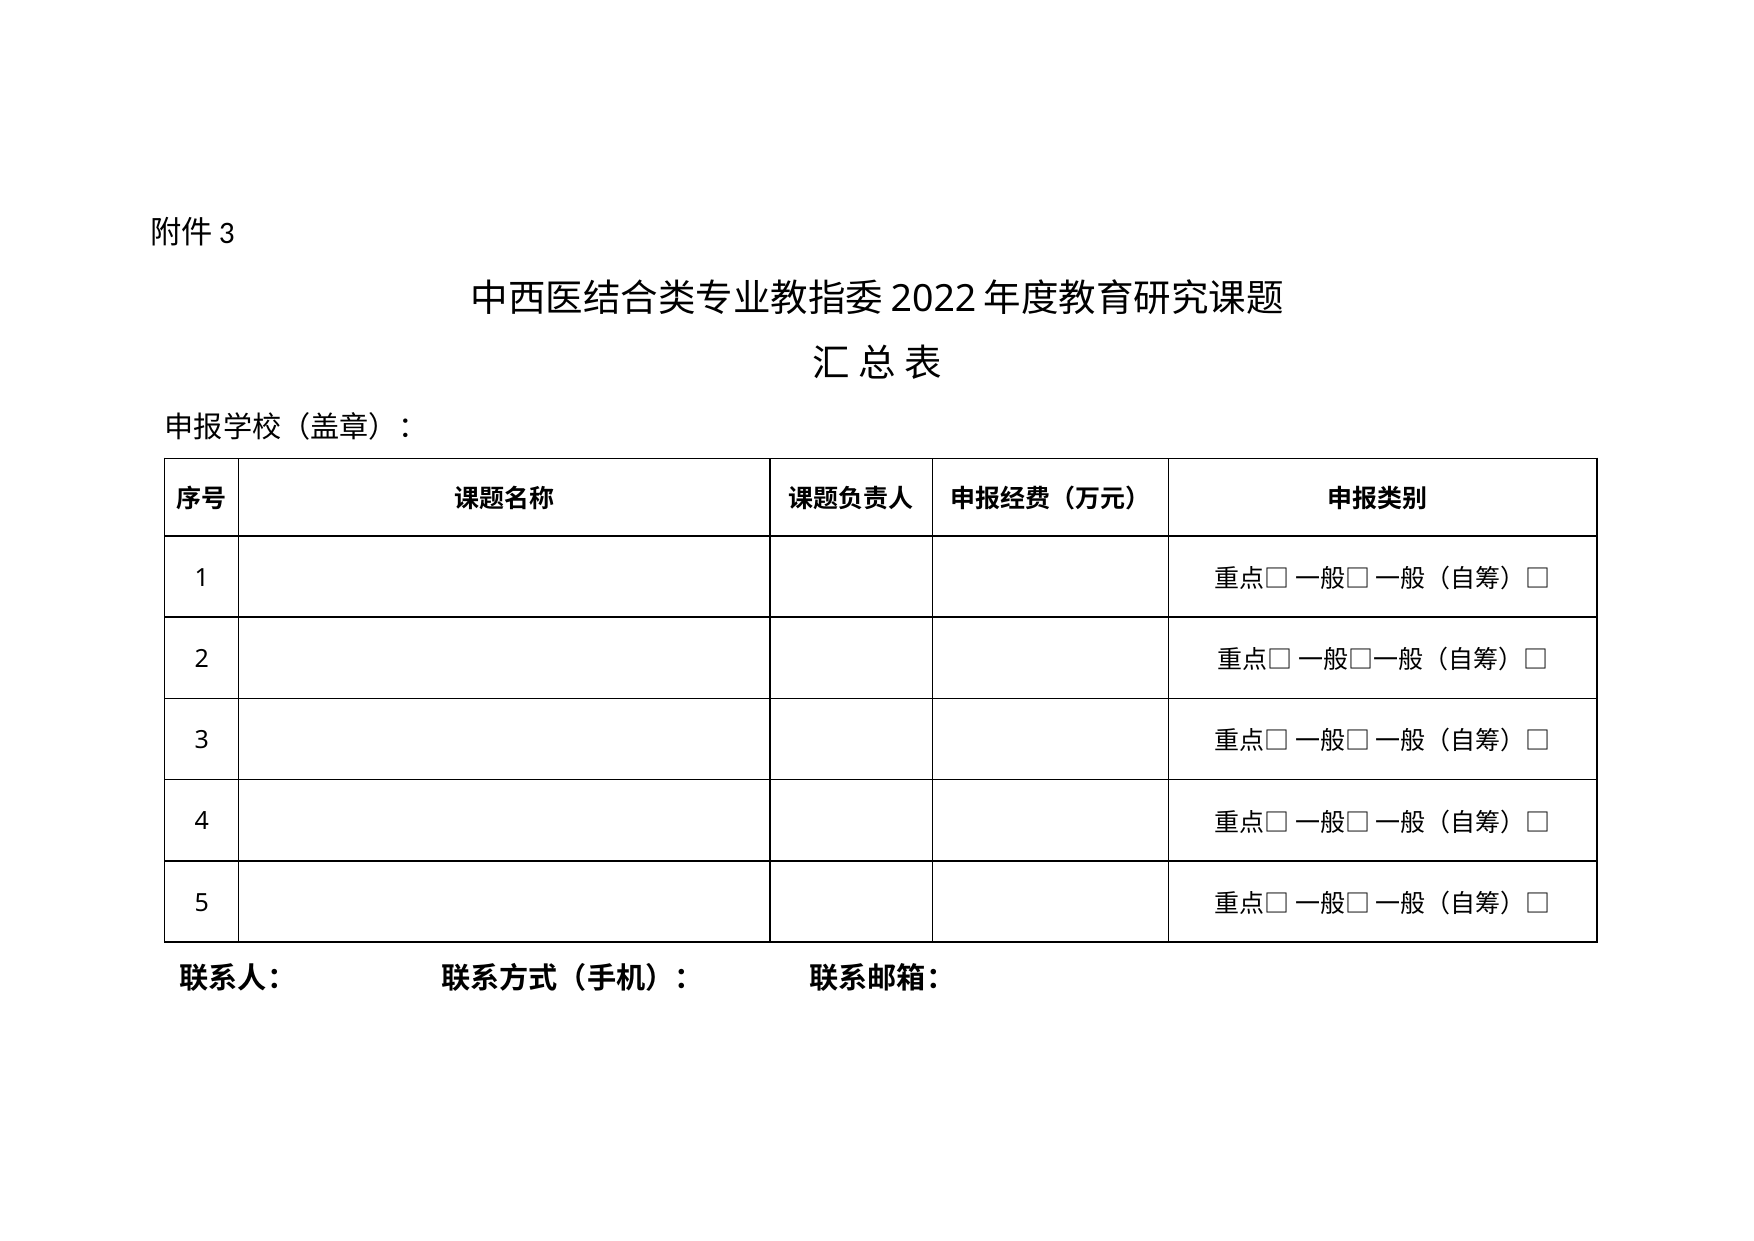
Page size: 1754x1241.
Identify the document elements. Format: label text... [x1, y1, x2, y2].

table_header 课题名称 [239, 459, 769, 535]
table_header 课题负责人 [771, 459, 932, 535]
table_cell [239, 862, 769, 941]
table_cell 重点□ 一般□ 一般（自筹）□ [1169, 537, 1596, 616]
text 汇 总 表 [150, 328, 1604, 393]
table_cell 重点□ 一般□ 一般（自筹）□ [1169, 862, 1596, 941]
table_cell [239, 699, 769, 779]
text 中西医结合类专业教指委2022年度教育研究课题 [150, 263, 1604, 328]
table_cell 重点□ 一般□一般（自筹）□ [1169, 618, 1596, 697]
table_header 申报类别 [1169, 459, 1596, 535]
table_cell 3 [165, 699, 238, 779]
table_cell [771, 862, 932, 941]
text 附件3 [150, 198, 1604, 263]
table_cell [239, 618, 769, 697]
table_cell [933, 780, 1168, 860]
table_header 序号 [165, 459, 238, 535]
table_cell 1 [165, 537, 238, 616]
table_cell [771, 699, 932, 779]
table_cell [933, 699, 1168, 779]
text 申报学校（盖章）： [150, 393, 1604, 458]
table_cell [771, 618, 932, 697]
table_cell [771, 537, 932, 616]
table_cell 4 [165, 780, 238, 860]
table_cell [933, 862, 1168, 941]
table_header 申报经费（万元） [933, 459, 1168, 535]
table_cell 重点□ 一般□ 一般（自筹）□ [1169, 699, 1596, 779]
table_cell [771, 780, 932, 860]
table_cell [239, 537, 769, 616]
table_cell 5 [165, 862, 238, 941]
table_cell [933, 618, 1168, 697]
table_cell 重点□ 一般□ 一般（自筹）□ [1169, 780, 1596, 860]
table_cell 2 [165, 618, 238, 697]
text 联系人： 联系方式（手机）： 联系邮箱： [150, 943, 1604, 1008]
table_cell [933, 537, 1168, 616]
table_cell [239, 780, 769, 860]
